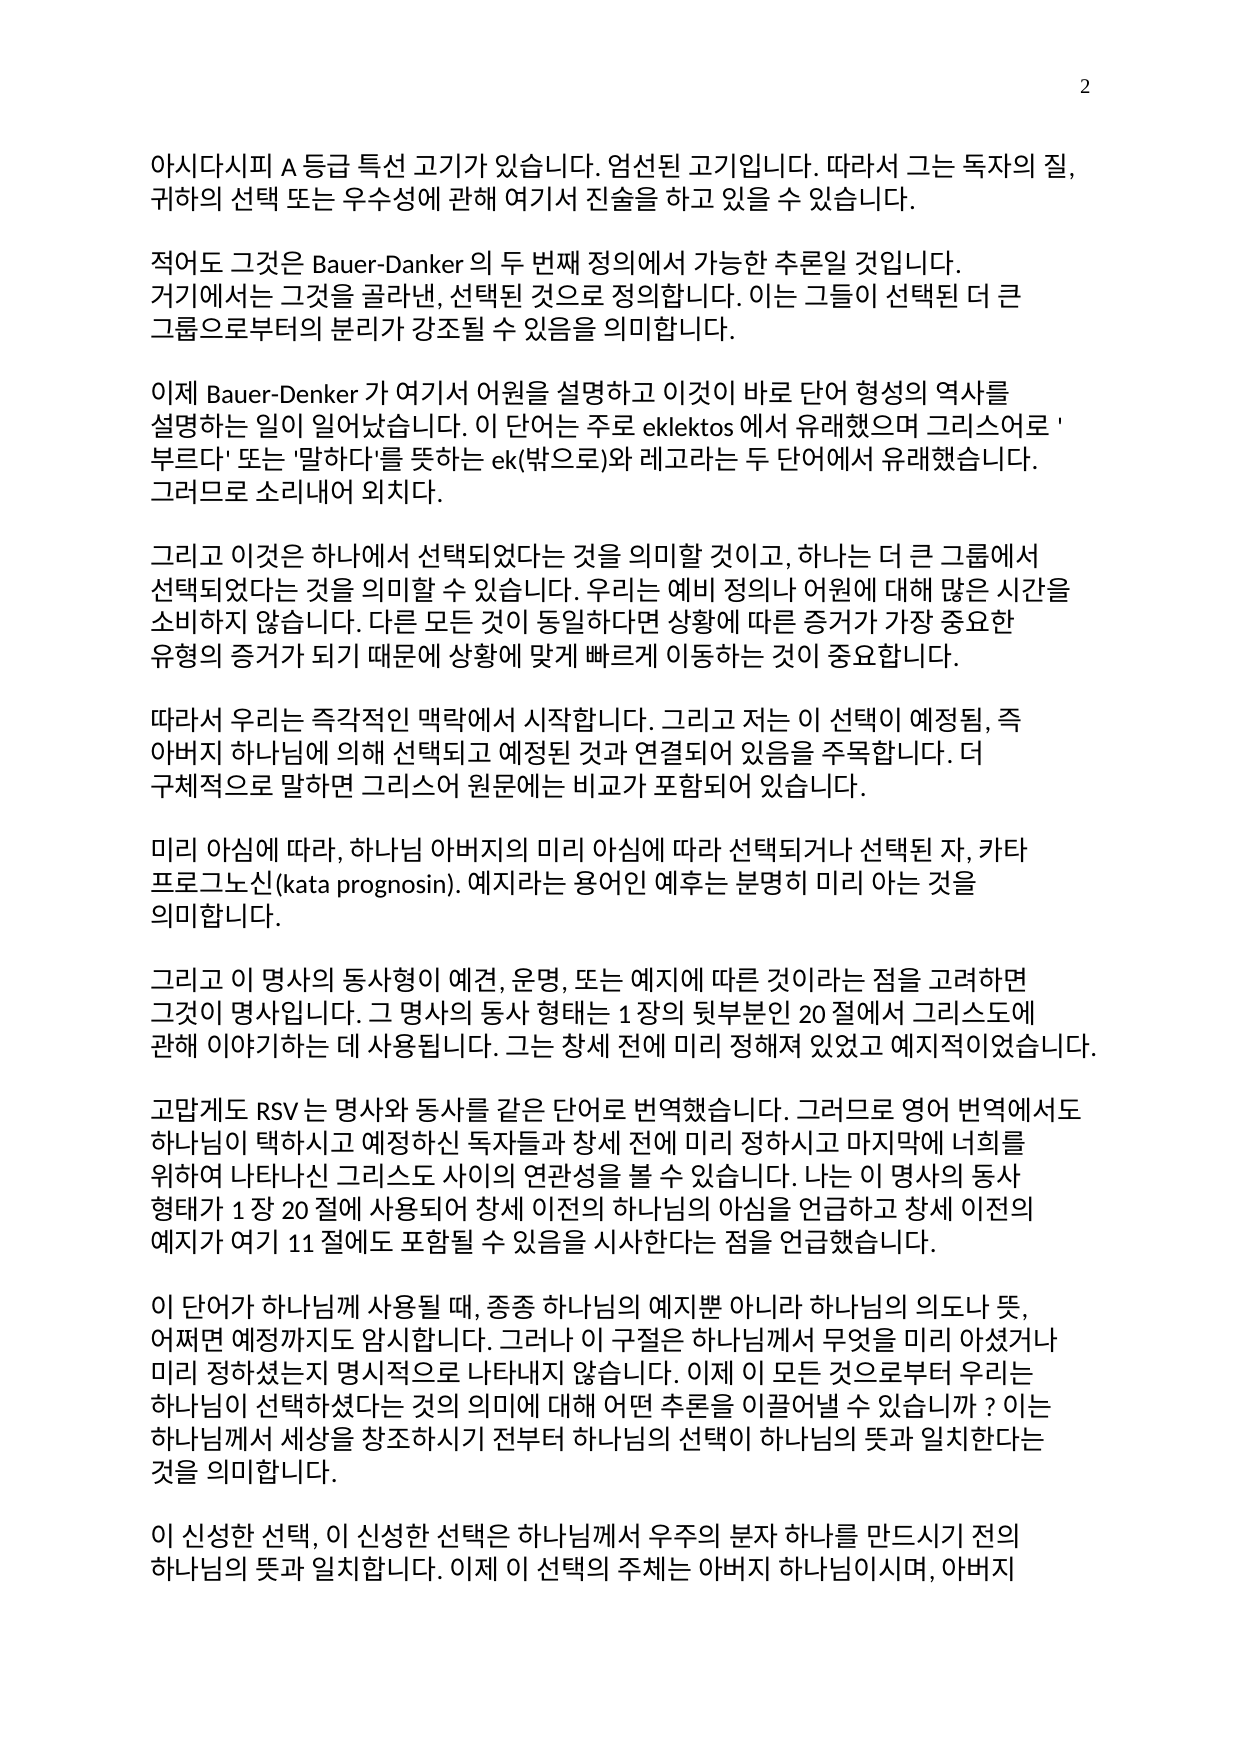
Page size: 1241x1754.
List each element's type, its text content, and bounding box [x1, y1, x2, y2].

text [150, 1520, 1090, 1586]
text 고맙게도 RSV는 명사와 동사를 같은 단어로 번역했습니다. 그러므로 영어 번역에서도 하나님이 택하시고 예정하신 독자들과 창세 전에 미리 정하시고 마지막에 너희를 위하여 나타나신 그리스도 사이의 연관성을 볼 수 있습니다. 나는 이 명사의 동사 형태가 1장 20절에 사용되어 창세 이전의 하나님의 아심을 언급하고 창세 이전의 예지가 여기 11절에도 포함될 수 있음을 시사한다는 점을 언급했습니다. [150, 1094, 1090, 1259]
text 그리고 이것은 하나에서 선택되었다는 것을 의미할 것이고, 하나는 더 큰 그룹에서 선택되었다는 것을 의미할 수 있습니다. 우리는 예비 정의나 어원에 대해 많은 시간을 소비하지 않습니다. 다른 모든 것이 동일하다면 상황에 따른 증거가 가장 중요한 유형의 증거가 되기 때문에 상황에 맞게 빠르게 이동하는 것이 중요합니다. [150, 541, 1090, 673]
text 그리고 이 명사의 동사형이 예견, 운명, 또는 예지에 따른 것이라는 점을 고려하면 그것이 명사입니다. 그 명사의 동사 형태는 1장의 뒷부분인 20절에서 그리스도에 관해 이야기하는 데 사용됩니다. 그는 창세 전에 미리 정해져 있었고 예지적이었습니다. [150, 964, 1090, 1063]
text 이 단어가 하나님께 사용될 때, 종종 하나님의 예지뿐 아니라 하나님의 의도나 뜻, 어쩌면 예정까지도 암시합니다. 그러나 이 구절은 하나님께서 무엇을 미리 아셨거나 미리 정하셨는지 명시적으로 나타내지 않습니다. 이제 이 모든 것으로부터 우리는 하나님이 선택하셨다는 것의 의미에 대해 어떤 추론을 이끌어낼 수 있습니까 ? 이는 하나님께서 세상을 창조하시기 전부터 하나님의 선택이 하나님의 뜻과 일치한다는 것을 의미합니다. [150, 1291, 1090, 1489]
text 이제 Bauer-Denker가 여기서 어원을 설명하고 이것이 바로 단어 형성의 역사를 설명하는 일이 일어났습니다. 이 단어는 주로 eklektos에서 유래했으며 그리스어로 '부르다' 또는 '말하다'를 뜻하는 ek(밖으로)와 레고라는 두 단어에서 유래했습니다. 그러므로 소리내어 외치다. [150, 377, 1090, 509]
text 아시다시피 A등급 특선 고기가 있습니다. 엄선된 고기입니다. 따라서 그는 독자의 질, 귀하의 선택 또는 우수성에 관해 여기서 진술을 하고 있을 수 있습니다. [150, 150, 1090, 216]
text 따라서 우리는 즉각적인 맥락에서 시작합니다. 그리고 저는 이 선택이 예정됨, 즉 아버지 하나님에 의해 선택되고 예정된 것과 연결되어 있음을 주목합니다. 더 구체적으로 말하면 그리스어 원문에는 비교가 포함되어 있습니다. [150, 704, 1090, 803]
text 미리 아심에 따라, 하나님 아버지의 미리 아심에 따라 선택되거나 선택된 자, 카타 프로그노신(kata prognosin). 예지라는 용어인 예후는 분명히 미리 아는 것을 의미합니다. [150, 834, 1090, 933]
text 적어도 그것은 Bauer-Danker의 두 번째 정의에서 가능한 추론일 것입니다. 거기에서는 그것을 골라낸, 선택된 것으로 정의합니다. 이는 그들이 선택된 더 큰 그룹으로부터의 분리가 강조될 수 있음을 의미합니다. [150, 247, 1090, 346]
